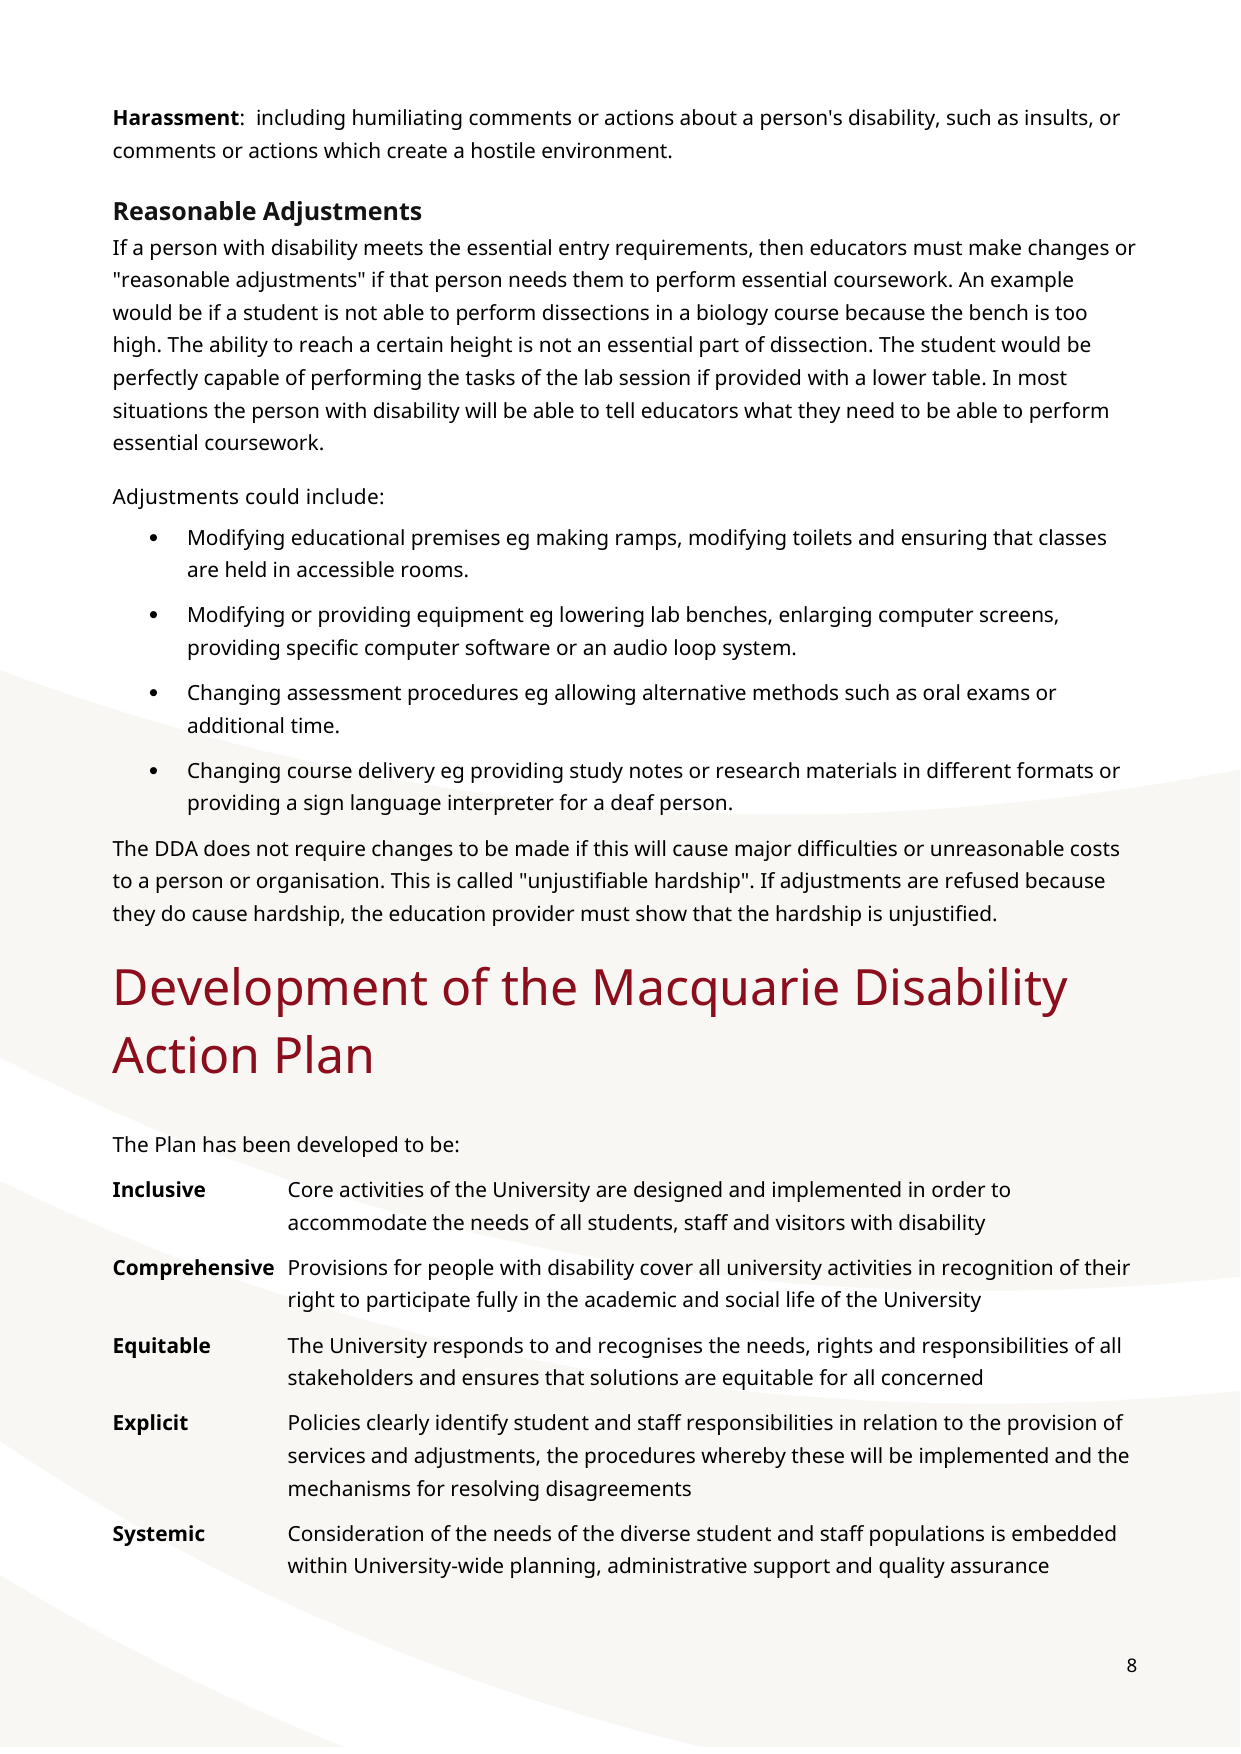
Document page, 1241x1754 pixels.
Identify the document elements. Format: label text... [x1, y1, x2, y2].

text Adjustments could include: [112, 482, 1137, 510]
subtitle Development of the Macquarie Disability Action Plan [112, 952, 1137, 1088]
text If a person with disability meets the essential entry requirements, then educators must make changes or "reasonable adjustments" if that person needs them to perform essential coursework. An example would be if a student is not able to perform dissections in a biology course because the bench is too high. The ability to reach a certain height is not an essential part of dissection. The student would be perfectly capable of performing the tasks of the lab session if provided with a lower table. In most situations the person with disability will be able to tell educators what they need to be able to perform essential coursework. [112, 233, 1137, 457]
list Modifying educational premises eg making ramps, modifying toilets and ensuring that classes are held in accessible rooms. [150, 523, 1137, 584]
subtitle Reasonable Adjustments [112, 194, 1137, 228]
text The DDA does not require changes to be made if this will cause major difficulties or unreasonable costs to a person or organisation. This is called "unjustifiable hardship". If adjustments are refused because they do cause hardship, the education provider must show that the hardship is unjustified. [112, 834, 1137, 927]
text Explicit Policies clearly identify student and staff responsibilities in relation to the provision of services and adjustments, the procedures whereby these will be implemented and the mechanisms for resolving disagreements [112, 1408, 1137, 1502]
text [112, 1519, 1137, 1580]
text Inclusive Core activities of the University are designed and implemented in order to accommodate the needs of all students, staff and visitors with disability [112, 1175, 1137, 1236]
text Comprehensive Provisions for people with disability cover all university activities in recognition of their right to participate fully in the academic and social life of the University [112, 1253, 1137, 1314]
text Harassment: including humiliating comments or actions about a person's disability, such as insults, or comments or actions which create a hostile environment. [112, 103, 1137, 164]
list Changing course delivery eg providing study notes or research materials in different formats or providing a sign language interpreter for a deaf person. [150, 756, 1137, 817]
picture [0, 15, 1241, 1747]
list Modifying or providing equipment eg lowering lab benches, enlarging computer screens, providing specific computer software or an audio loop system. [150, 601, 1137, 662]
text The Plan has been developed to be: [112, 1130, 1137, 1159]
list Changing assessment procedures eg allowing alternative methods such as oral exams or additional time. [150, 678, 1137, 739]
text Equitable The University responds to and recognises the needs, rights and responsibilities of all stakeholders and ensures that solutions are equitable for all concerned [112, 1331, 1137, 1392]
